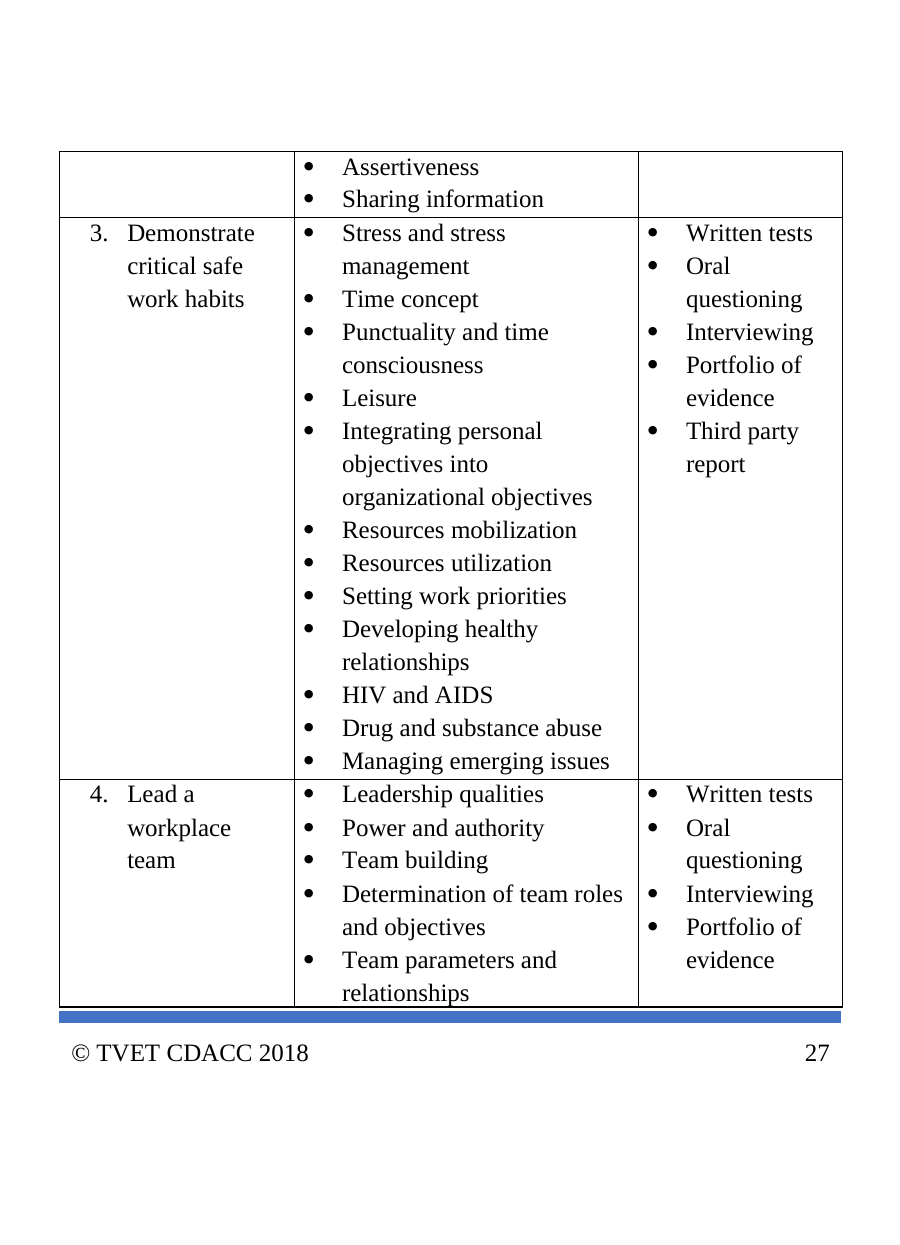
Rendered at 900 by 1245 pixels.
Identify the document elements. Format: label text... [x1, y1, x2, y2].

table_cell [60, 780, 294, 1006]
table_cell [60, 152, 294, 217]
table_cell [639, 152, 842, 217]
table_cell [295, 152, 638, 217]
table_cell Stress and stress management Time concept Punctuality and time consciousness Leisure Integrating personal objectives into organizational objectives Resources mobilization Resources utilization Setting work priorities Developing healthy relationships HIV and AIDS Drug and substance abuse Managing emerging issues [295, 218, 638, 778]
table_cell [295, 780, 638, 1006]
table_cell Written tests Oral questioning Interviewing Portfolio of evidence Third party report [639, 218, 842, 778]
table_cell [639, 780, 842, 1006]
table_cell Demonstrate critical safe work habits [60, 218, 294, 778]
